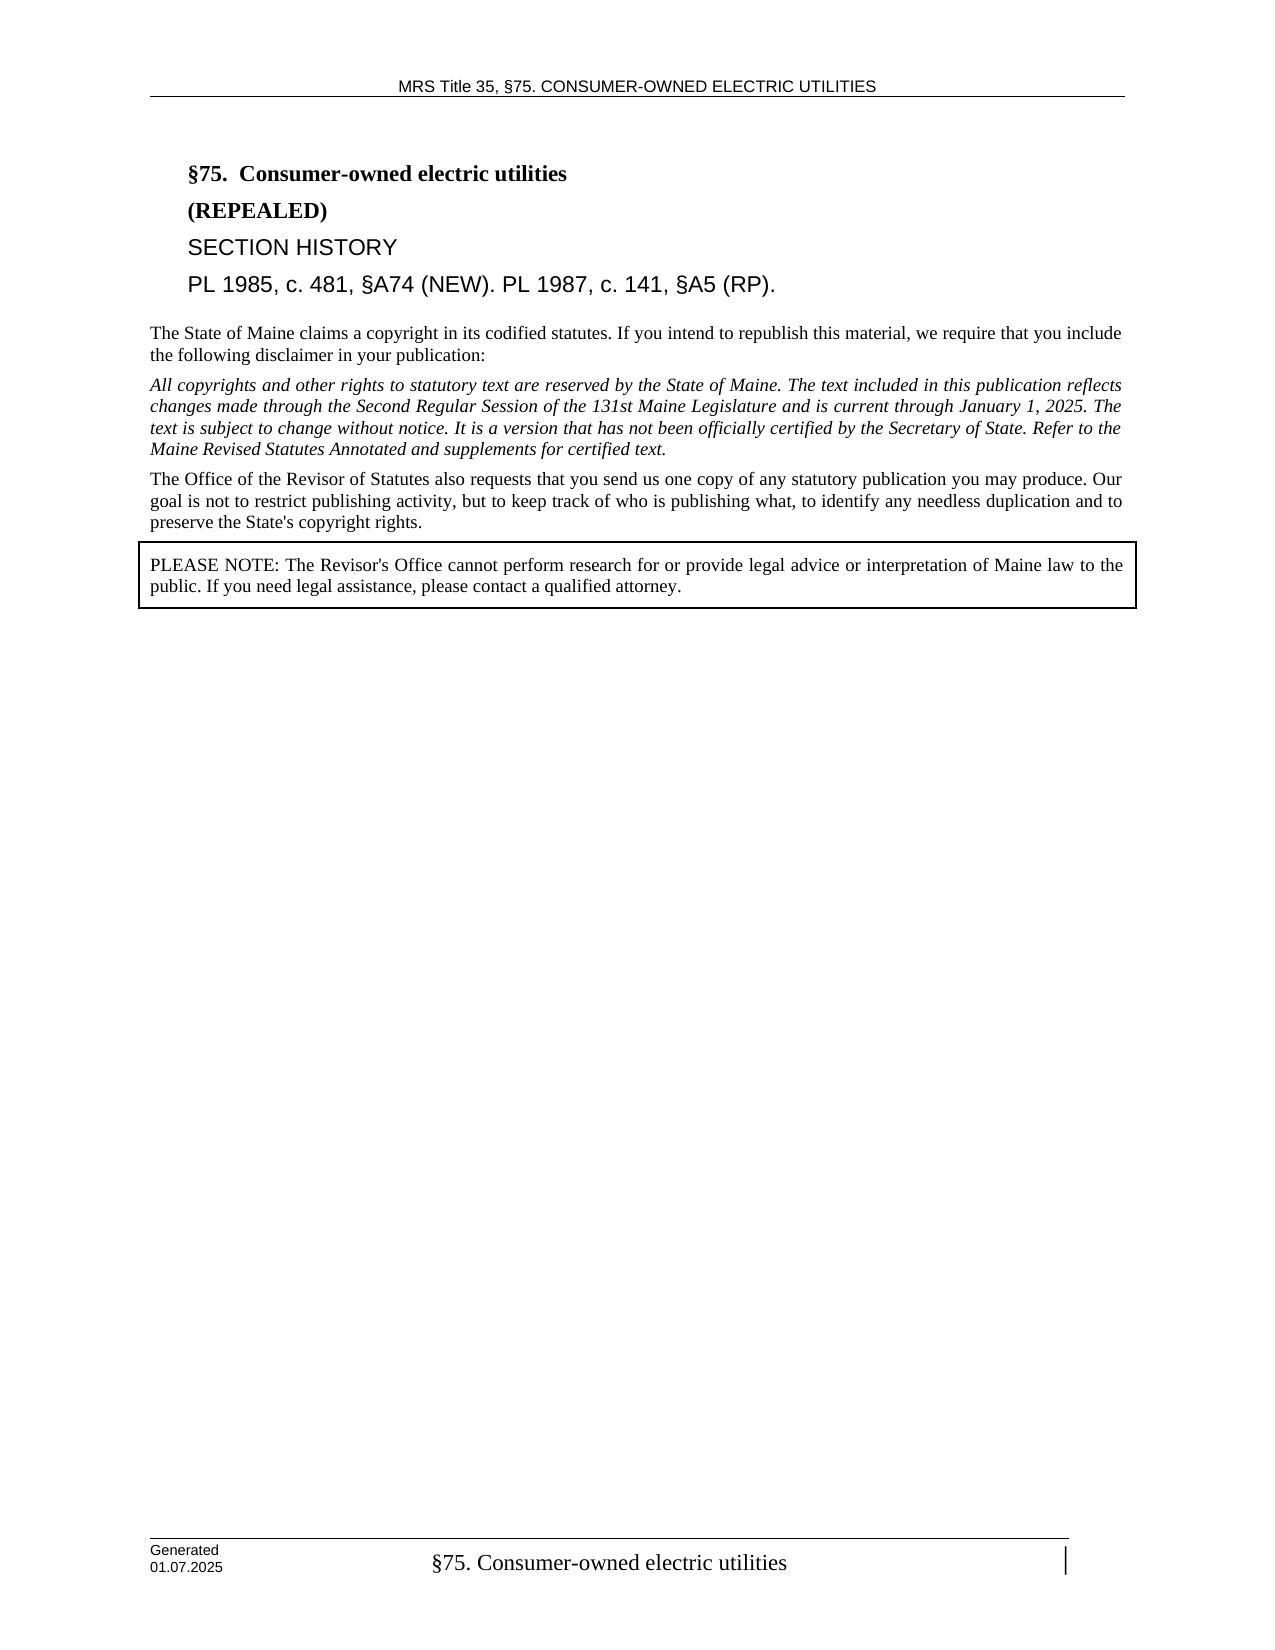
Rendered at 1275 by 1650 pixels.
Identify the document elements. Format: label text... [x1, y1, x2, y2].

text The State of Maine claims a copyright in its codified statutes. If you intend to republish this material, we require that you include the following disclaimer in your publication: [150, 322, 1125, 365]
text All copyrights and other rights to statutory text are reserved by the State of Maine. The text included in this publication reflects changes made through the Second Regular Session of the 131st Maine Legislature and is current through January 1, 2025 . The text is subject to change without notice. It is a version that has not been officially certified by the Secretary of State. Refer to the Maine Revised Statutes Annotated and supplements for certified text. [150, 373, 1125, 460]
text §75. Consumer-owned electric utilities [187, 160, 1125, 187]
text The Office of the Revisor of Statutes also requests that you send us one copy of any statutory publication you may produce. Our goal is not to restrict publishing activity, but to keep track of who is publishing what, to identify any needless duplication and to preserve the State's copyright rights. [150, 468, 1125, 533]
text PLEASE NOTE: The Revisor's Office cannot perform research for or provide legal advice or interpretation of Maine law to the public. If you need legal assistance, please contact a qualified attorney. [140, 543, 1135, 607]
text SECTION HISTORY [187, 234, 1125, 260]
text (REPEALED) [187, 197, 1125, 223]
text PL 1985, c. 481, §A74 (NEW). PL 1987, c. 141, §A5 (RP). [187, 271, 1125, 297]
